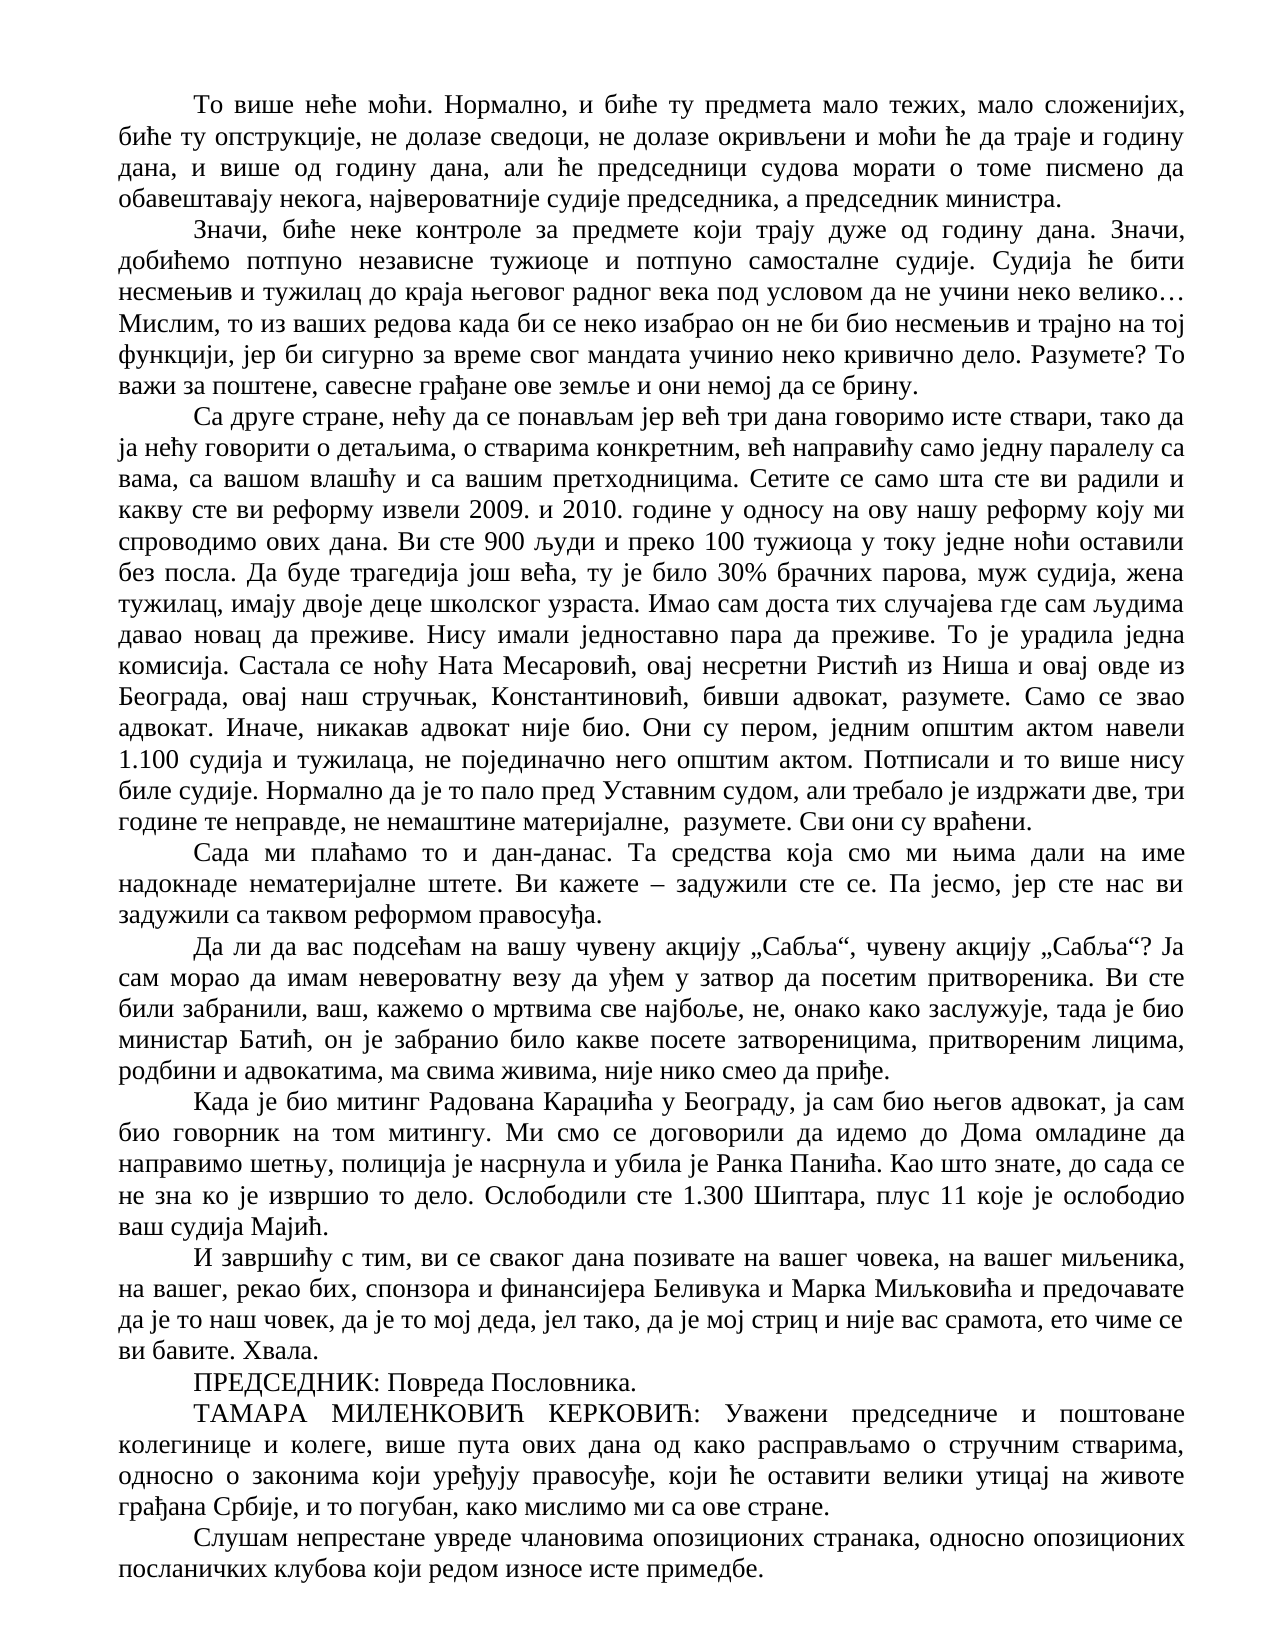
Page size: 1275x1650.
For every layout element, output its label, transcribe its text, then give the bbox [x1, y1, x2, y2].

text ТАМАРА МИЛЕНКОВИЋ КЕРКОВИЋ: Уважени председниче и поштоване колегинице и колеге, више пута ових дана од како расправљамо о стручним стварима, односно о законима који уређују правосуђе, који ће оставити велики утицај на животе грађана Србије, и то погубан, како мислимо ми са ове стране. [118, 1397, 1186, 1521]
text ПРЕДСЕДНИК: Повреда Пословника. [118, 1366, 1186, 1397]
text Да ли да вас подсећам на вашу чувену акцију „Сабља“, чувену акцију „Сабља“? Ја сам морао да имам невероватну везу да уђем у затвор да посетим притвореника. Ви сте били забранили, ваш, кажемо о мртвима све најбоље, не, онако како заслужује, тада је био министар Батић, он је забранио било какве посете затвореницима, притвореним лицима, родбини и адвокатима, ма свима живима, није нико смео да приђе. [118, 929, 1186, 1085]
text И завршићу с тим, ви се сваког дана позивате на вашег човека, на вашег миљеника, на вашег, рекао бих, спонзора и финансијера Беливука и Марка Миљковића и предочавате да је то наш човек, да је то мој деда, јел тако, да је мој стриц и није вас срамота, ето чиме се ви бавите. Хвала. [118, 1241, 1186, 1366]
text Сада ми плаћамо то и дан-данас. Та средства која смо ми њима дали на име надокнаде нематеријалне штете. Ви кажете – задужили сте се. Па јесмо, јер сте нас ви задужили са таквом реформом правосуђа. [118, 836, 1186, 929]
text Са друге стране, нећу да се понављам јер већ три дана говоримо исте ствари, тако да ја нећу говорити о детаљима, о стварима конкретним, већ направићу само једну паралелу са вама, са вашом влашћу и са вашим претходницима. Сетите се само шта сте ви радили и какву сте ви реформу извели 2009. и 2010. године у односу на ову нашу реформу коју ми спроводимо ових дана. Ви сте 900 људи и преко 100 тужиоца у току једне ноћи оставили без посла. Да буде трагедија још већа, ту је било 30% брачних парова, муж судија, жена тужилац, имају двоје деце школског узраста. Имао сам доста тих случајева где сам људима давао новац да преживе. Нису имали једноставно пара да преживе. То је урадила једна комисија. Састала се ноћу Ната Месаровић, овај несретни Ристић из Ниша и овај овде из Београда, овај наш стручњак, Константиновић, бивши адвокат, разумете. Само се звао адвокат. Иначе, никакав адвокат није био. Они су пером, једним општим актом навели 1.100 судија и тужилаца, не појединачно него општим актом. Потписали и то више нису биле судије. Нормално да је то пало пред Уставним судом, али требало је издржати две, три године те неправде, не немаштине материјалне, разумете. Сви они су враћени. [118, 400, 1186, 836]
text Значи, биће неке контроле за предмете који трају дуже од годину дана. Значи, добићемо потпуно независне тужиоце и потпуно самосталне судије. Судија ће бити несмењив и тужилац до краја његовог радног века под условом да не учини неко велико… Мислим, то из ваших редова када би се неко изабрао он не би био несмењив и трајно на тој функцији, јер би сигурно за време свог мандата учинио неко кривично дело. Разумете? То важи за поштене, савесне грађане ове земље и они немој да се брину. [118, 213, 1186, 400]
text Слушам непрестане увреде члановима опозиционих странака, односно опозиционих посланичких клубова који редом износе исте примедбе. [118, 1521, 1186, 1584]
text Када је био митинг Радована Караџића у Београду, ја сам био његов адвокат, ја сам био говорник на том митингу. Ми смо се договорили да идемо до Дома омладине да направимо шетњу, полиција је насрнула и убила је Ранка Панића. Као што знате, до сада се не зна ко је извршио то дело. Ослободили сте 1.300 Шиптара, плус 11 које је ослободио ваш судија Мајић. [118, 1085, 1186, 1241]
text То више неће моћи. Нормално, и биће ту предмета мало тежих, мало сложенијих, биће ту опструкције, не долазе сведоци, не долазе окривљени и моћи ће да траје и годину дана, и више од годину дана, али ће председници судова морати о томе писмено да обавештавају некога, највероватније судије председника, а председник министра. [118, 89, 1186, 213]
